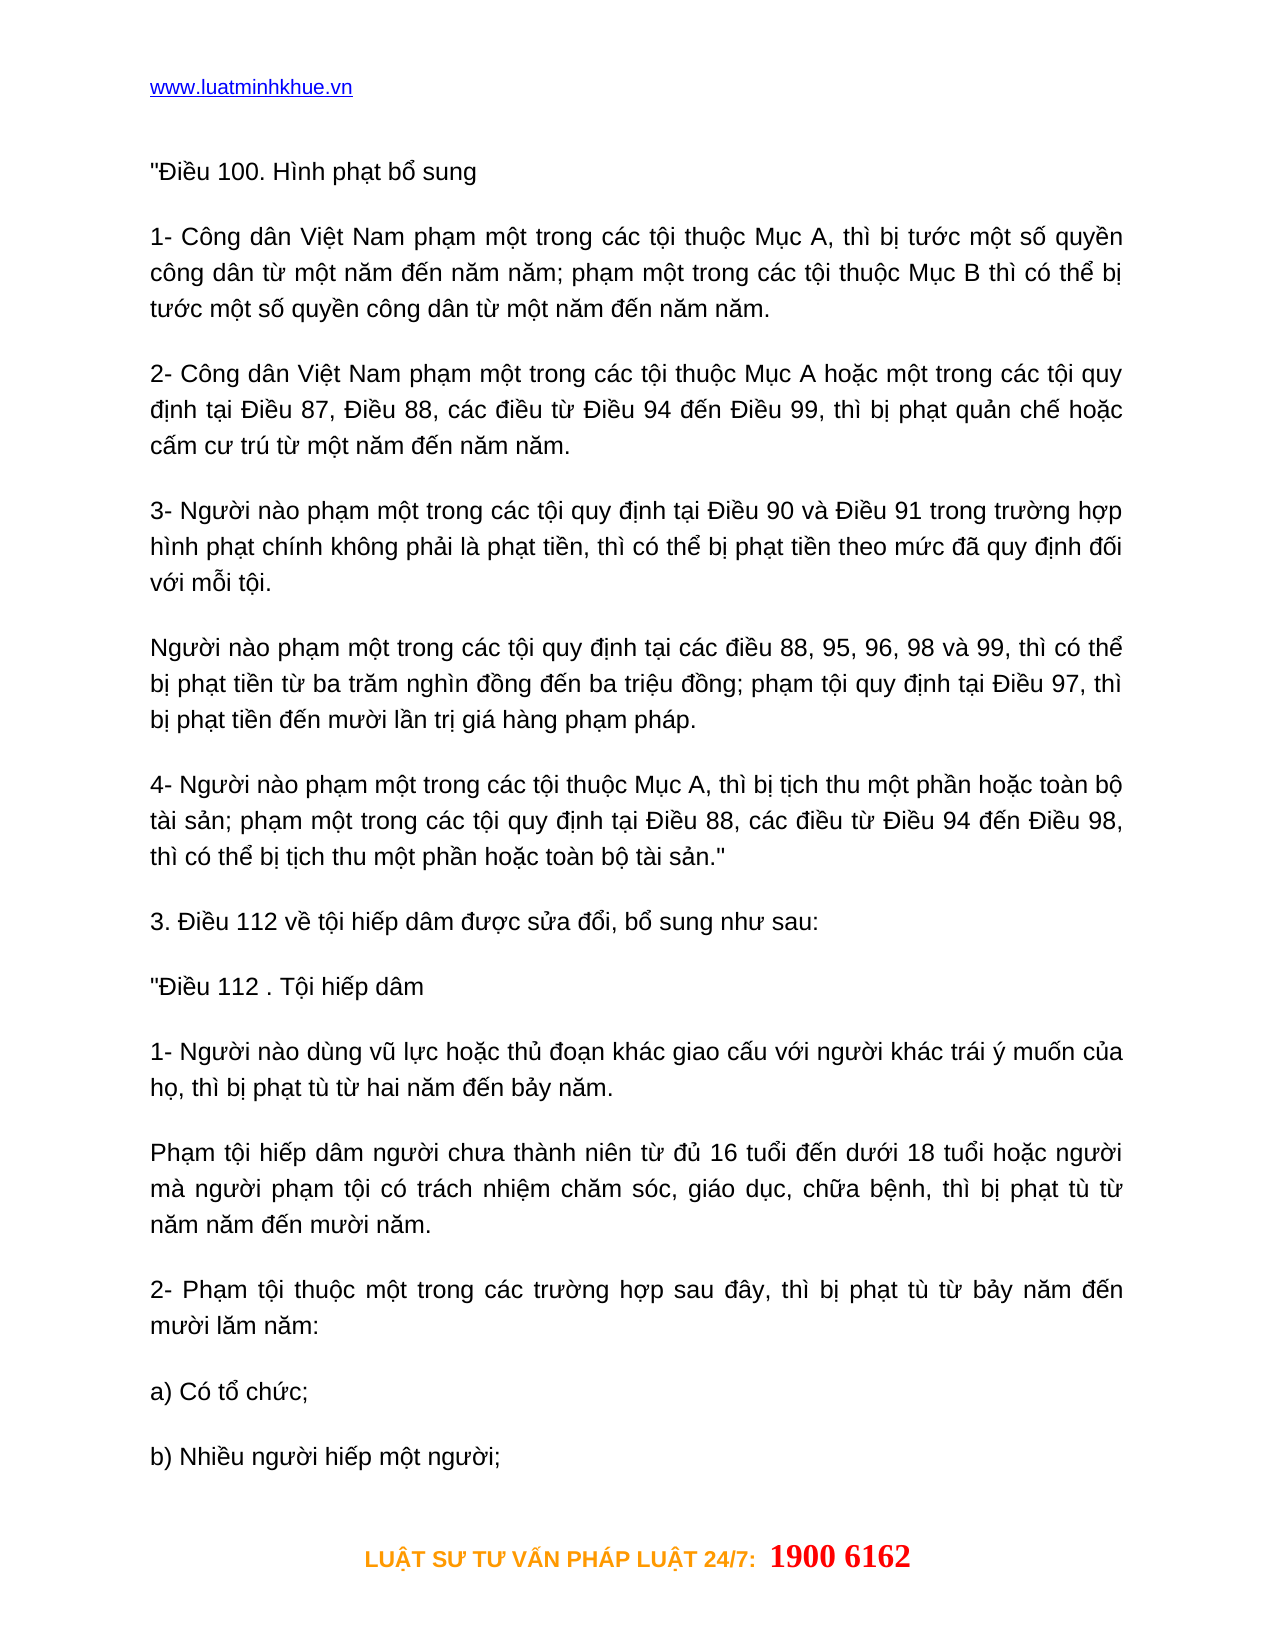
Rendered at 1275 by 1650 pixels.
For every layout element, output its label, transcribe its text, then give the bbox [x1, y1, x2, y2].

text "Điều 112 . Tội hiếp dâm [150, 965, 1125, 1001]
text 4- Người nào phạm một trong các tội thuộc Mục A, thì bị tịch thu một phần hoặc toàn bộ tài sản; phạm một trong các tội quy định tại Điều 88, các điều từ Điều 94 đến Điều 98, thì có thể bị tịch thu một phần hoặc toàn bộ tài sản." [150, 763, 1125, 871]
text 2- Phạm tội thuộc một trong các trường hợp sau đây, thì bị phạt tù từ bảy năm đến mười lăm năm: [150, 1268, 1125, 1340]
text 3. Điều 112 về tội hiếp dâm được sửa đổi, bổ sung như sau: [150, 900, 1125, 936]
text "Điều 100. Hình phạt bổ sung [150, 150, 1125, 186]
text 3- Người nào phạm một trong các tội quy định tại Điều 90 và Điều 91 trong trường hợp hình phạt chính không phải là phạt tiền, thì có thể bị phạt tiền theo mức đã quy định đối với mỗi tội. [150, 489, 1125, 597]
text Người nào phạm một trong các tội quy định tại các điều 88, 95, 96, 98 và 99, thì có thể bị phạt tiền từ ba trăm nghìn đồng đến ba triệu đồng; phạm tội quy định tại Điều 97, thì bị phạt tiền đến mười lần trị giá hàng phạm pháp. [150, 626, 1125, 734]
text 2- Công dân Việt Nam phạm một trong các tội thuộc Mục A hoặc một trong các tội quy định tại Điều 87, Điều 88, các điều từ Điều 94 đến Điều 99, thì bị phạt quản chế hoặc cấm cư trú từ một năm đến năm năm. [150, 352, 1125, 460]
text Phạm tội hiếp dâm người chưa thành niên từ đủ 16 tuổi đến dưới 18 tuổi hoặc người mà người phạm tội có trách nhiệm chăm sóc, giáo dục, chữa bệnh, thì bị phạt tù từ năm năm đến mười năm. [150, 1131, 1125, 1239]
text 1- Công dân Việt Nam phạm một trong các tội thuộc Mục A, thì bị tước một số quyền công dân từ một năm đến năm năm; phạm một trong các tội thuộc Mục B thì có thể bị tước một số quyền công dân từ một năm đến năm năm. [150, 215, 1125, 323]
text 1- Người nào dùng vũ lực hoặc thủ đoạn khác giao cấu với người khác trái ý muốn của họ, thì bị phạt tù từ hai năm đến bảy năm. [150, 1030, 1125, 1102]
text a) Có tổ chức; [150, 1369, 1125, 1405]
text b) Nhiều người hiếp một người; [150, 1434, 1125, 1470]
